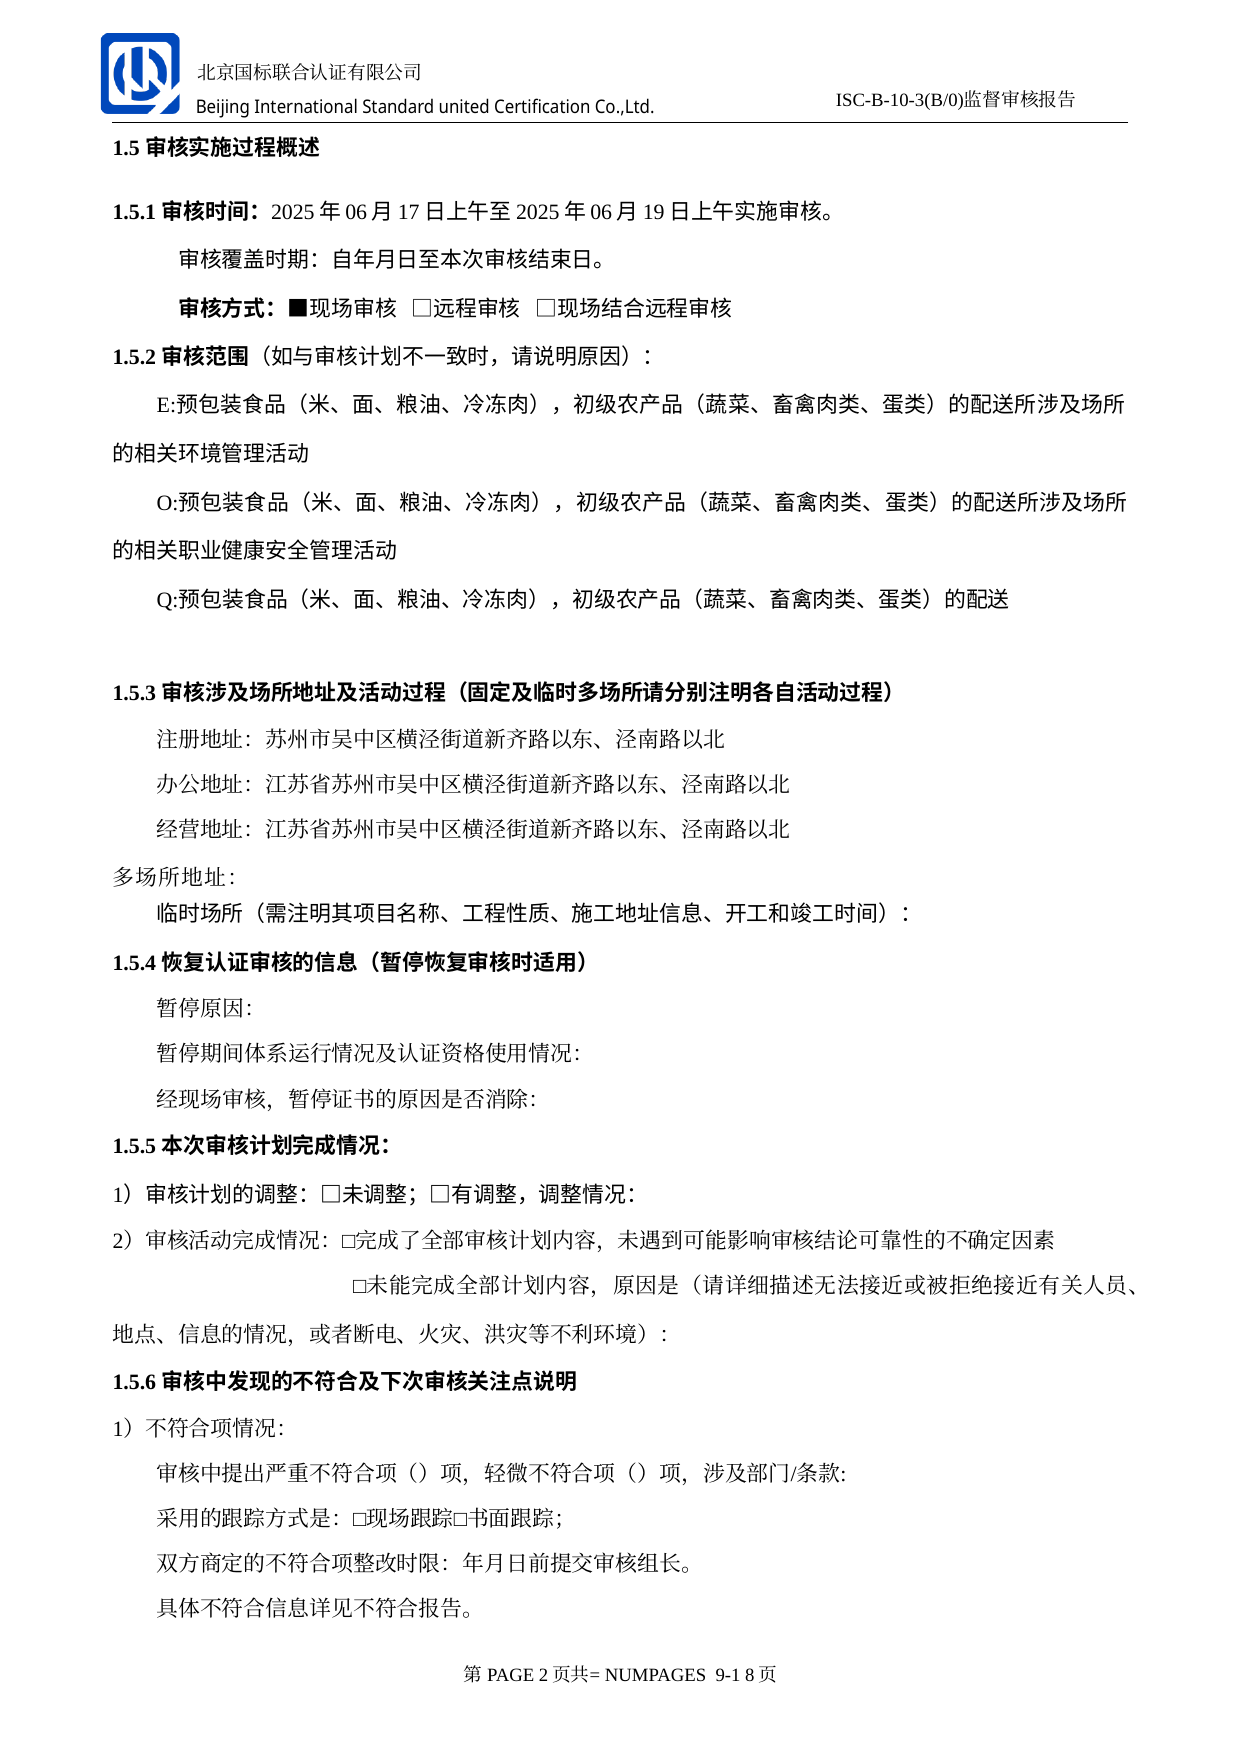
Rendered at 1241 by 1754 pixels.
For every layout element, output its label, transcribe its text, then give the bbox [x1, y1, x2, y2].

text E:预包装食品（米、面、粮油、冷冻肉），初级农产品（蔬菜、畜禽肉类、蛋类）的配送所涉及场所的相关环境管理活动 [112, 387, 1128, 468]
text □未能完成全部计划内容，原因是（请详细描述无法接近或被拒绝接近有关人员、地点、信息的情况，或者断电、火灾、洪灾等不利环境）： [112, 1270, 1128, 1351]
text 审核覆盖时期：自年月日至本次审核结束日。 [112, 242, 1128, 274]
text 1）审核计划的调整：□未调整；□有调整，调整情况： [112, 1176, 1128, 1209]
text 采用的跟踪方式是：□现场跟踪□书面跟踪； [112, 1502, 1128, 1535]
text 经现场审核，暂停证书的原因是否消除： [157, 1083, 1128, 1115]
text Q:预包装食品（米、面、粮油、冷冻肉），初级农产品（蔬菜、畜禽肉类、蛋类）的配送 [112, 581, 1128, 614]
text 审核方式：■现场审核 □远程审核 □现场结合远程审核 [112, 290, 1128, 323]
text 暂停原因： [157, 993, 1128, 1025]
text 注册地址：苏州市吴中区横泾街道新齐路以东、泾南路以北 [112, 723, 1128, 756]
text 1.5.3 审核涉及场所地址及活动过程（固定及临时多场所请分别注明各自活动过程） [112, 675, 1128, 707]
text 1.5 审核实施过程概述 [112, 129, 1128, 162]
text 1）不符合项情况： [112, 1412, 1128, 1444]
text 审核中提出严重不符合项（）项，轻微不符合项（）项，涉及部门/条款: [112, 1457, 1128, 1489]
text O:预包装食品（米、面、粮油、冷冻肉），初级农产品（蔬菜、畜禽肉类、蛋类）的配送所涉及场所的相关职业健康安全管理活动 [112, 484, 1128, 565]
text 双方商定的不符合项整改时限：年月日前提交审核组长。 [156, 1547, 1128, 1580]
text 1.5.6 审核中发现的不符合及下次审核关注点说明 [112, 1364, 1128, 1396]
text 具体不符合信息详见不符合报告。 [156, 1592, 1128, 1625]
text 1.5.2 审核范围（如与审核计划不一致时，请说明原因）： [112, 339, 1128, 371]
text 多场所地址： [112, 861, 1128, 893]
text 经营地址：江苏省苏州市吴中区横泾街道新齐路以东、泾南路以北 [112, 813, 1128, 846]
text 1.5.4 恢复认证审核的信息（暂停恢复审核时适用） [112, 944, 1128, 977]
text 2）审核活动完成情况：□完成了全部审核计划内容，未遇到可能影响审核结论可靠性的不确定因素 [112, 1225, 1128, 1257]
text 暂停期间体系运行情况及认证资格使用情况： [157, 1038, 1128, 1070]
text 办公地址：江苏省苏州市吴中区横泾街道新齐路以东、泾南路以北 [112, 768, 1128, 801]
text 临时场所（需注明其项目名称、工程性质、施工地址信息、开工和竣工时间）： [112, 896, 1128, 928]
text 1.5.5 本次审核计划完成情况： [112, 1128, 1128, 1161]
picture [100, 33, 180, 114]
text 1.5.1 审核时间：2025年06月17日上午至2025年06月19日上午实施审核。 [112, 194, 1128, 226]
